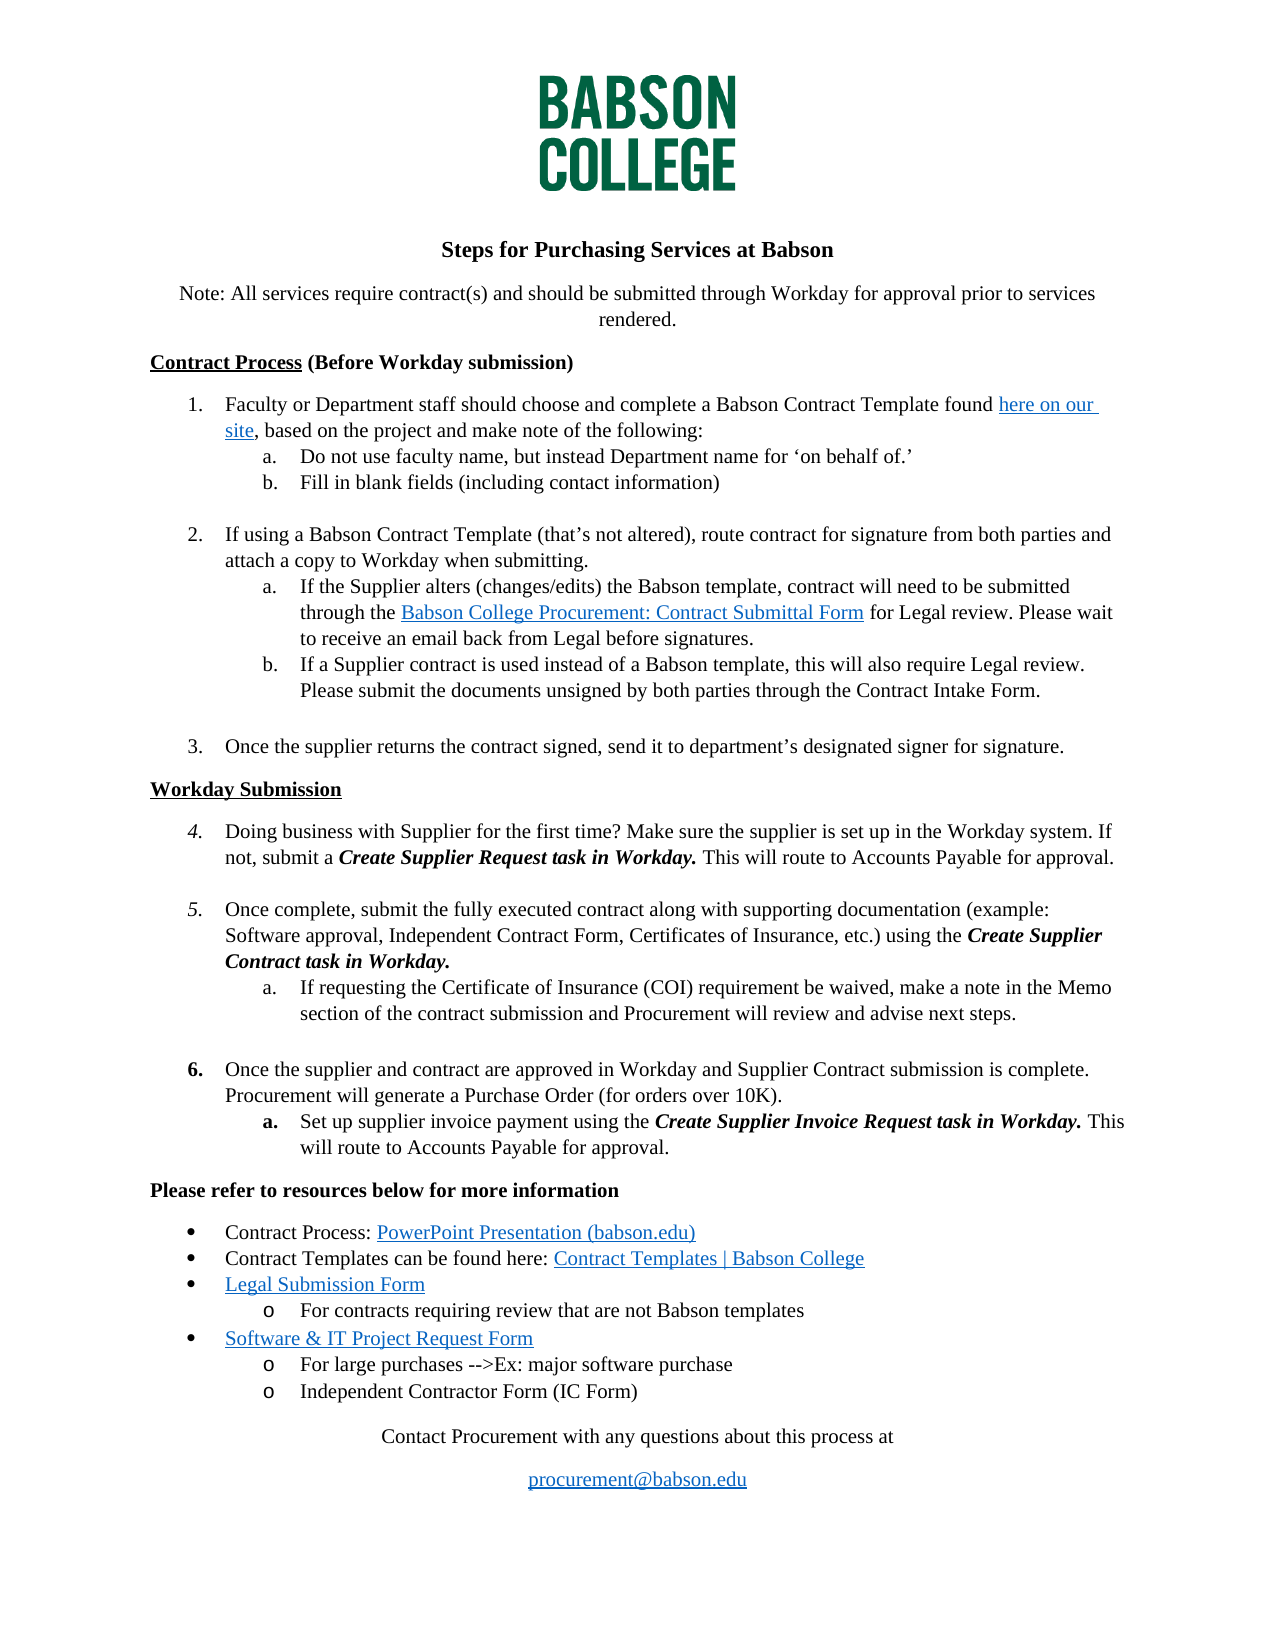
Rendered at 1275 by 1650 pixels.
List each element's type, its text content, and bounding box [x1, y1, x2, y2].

text Contact Procurement with any questions about this process at [150, 1424, 1125, 1448]
list Fill in blank fields (including contact information) [262, 470, 1125, 494]
list Once complete, submit the fully executed contract along with supporting documentation (example: Software approval, Independent Contract Form, Certificates of Insurance, etc.) using the Create Supplier Contract task in Workday. [187, 897, 1125, 973]
list Legal Submission Form [187, 1272, 1125, 1296]
list Independent Contractor Form (IC Form) [262, 1379, 1125, 1405]
list Contract Process: PowerPoint Presentation (babson.edu) [187, 1220, 1125, 1244]
text Contract Process (Before Workday submission) [150, 350, 1125, 374]
list Software & IT Project Request Form [187, 1326, 1125, 1350]
list Doing business with Supplier for the first time? Make sure the supplier is set up in the Workday system. If not, submit a Create Supplier Request task in Workday. This will route to Accounts Payable for approval. [187, 819, 1125, 869]
list Once the supplier returns the contract signed, send it to department’s designated signer for signature. [187, 734, 1125, 758]
list Set up supplier invoice payment using the Create Supplier Invoice Request task in Workday. This will route to Accounts Payable for approval. [262, 1109, 1125, 1159]
list If using a Babson Contract Template (that’s not altered), route contract for signature from both parties and attach a copy to Workday when submitting. [187, 522, 1125, 572]
list If the Supplier alters (changes/edits) the Babson template, contract will need to be submitted through the Babson College Procurement: Contract Submittal Form for Legal review. Please wait to receive an email back from Legal before signatures. [262, 574, 1125, 650]
text Workday Submission [150, 777, 1125, 801]
picture [539, 75, 736, 191]
text procurement@babson.edu [150, 1466, 1125, 1491]
list For large purchases -->Ex: major software purchase [262, 1352, 1125, 1377]
list Do not use faculty name, but instead Department name for ‘on behalf of.’ [262, 444, 1125, 468]
list If requesting the Certificate of Insurance (COI) requirement be waived, make a note in the Memo section of the contract submission and Procurement will review and advise next steps. [262, 975, 1125, 1055]
text Note: All services require contract(s) and should be submitted through Workday for approval prior to services rendered. [150, 281, 1125, 331]
list Once the supplier and contract are approved in Workday and Supplier Contract submission is complete. Procurement will generate a Purchase Order (for orders over 10K). [187, 1057, 1125, 1107]
text Please refer to resources below for more information [150, 1178, 1125, 1202]
text Steps for Purchasing Services at Babson [150, 236, 1125, 262]
list For contracts requiring review that are not Babson templates [262, 1298, 1125, 1324]
list If a Supplier contract is used instead of a Babson template, this will also require Legal review. Please submit the documents unsigned by both parties through the Contract Intake Form. [262, 652, 1125, 732]
list Contract Templates can be found here: Contract Templates | Babson College [187, 1246, 1125, 1270]
list Faculty or Department staff should choose and complete a Babson Contract Template found here on our site, based on the project and make note of the following: [187, 392, 1125, 442]
